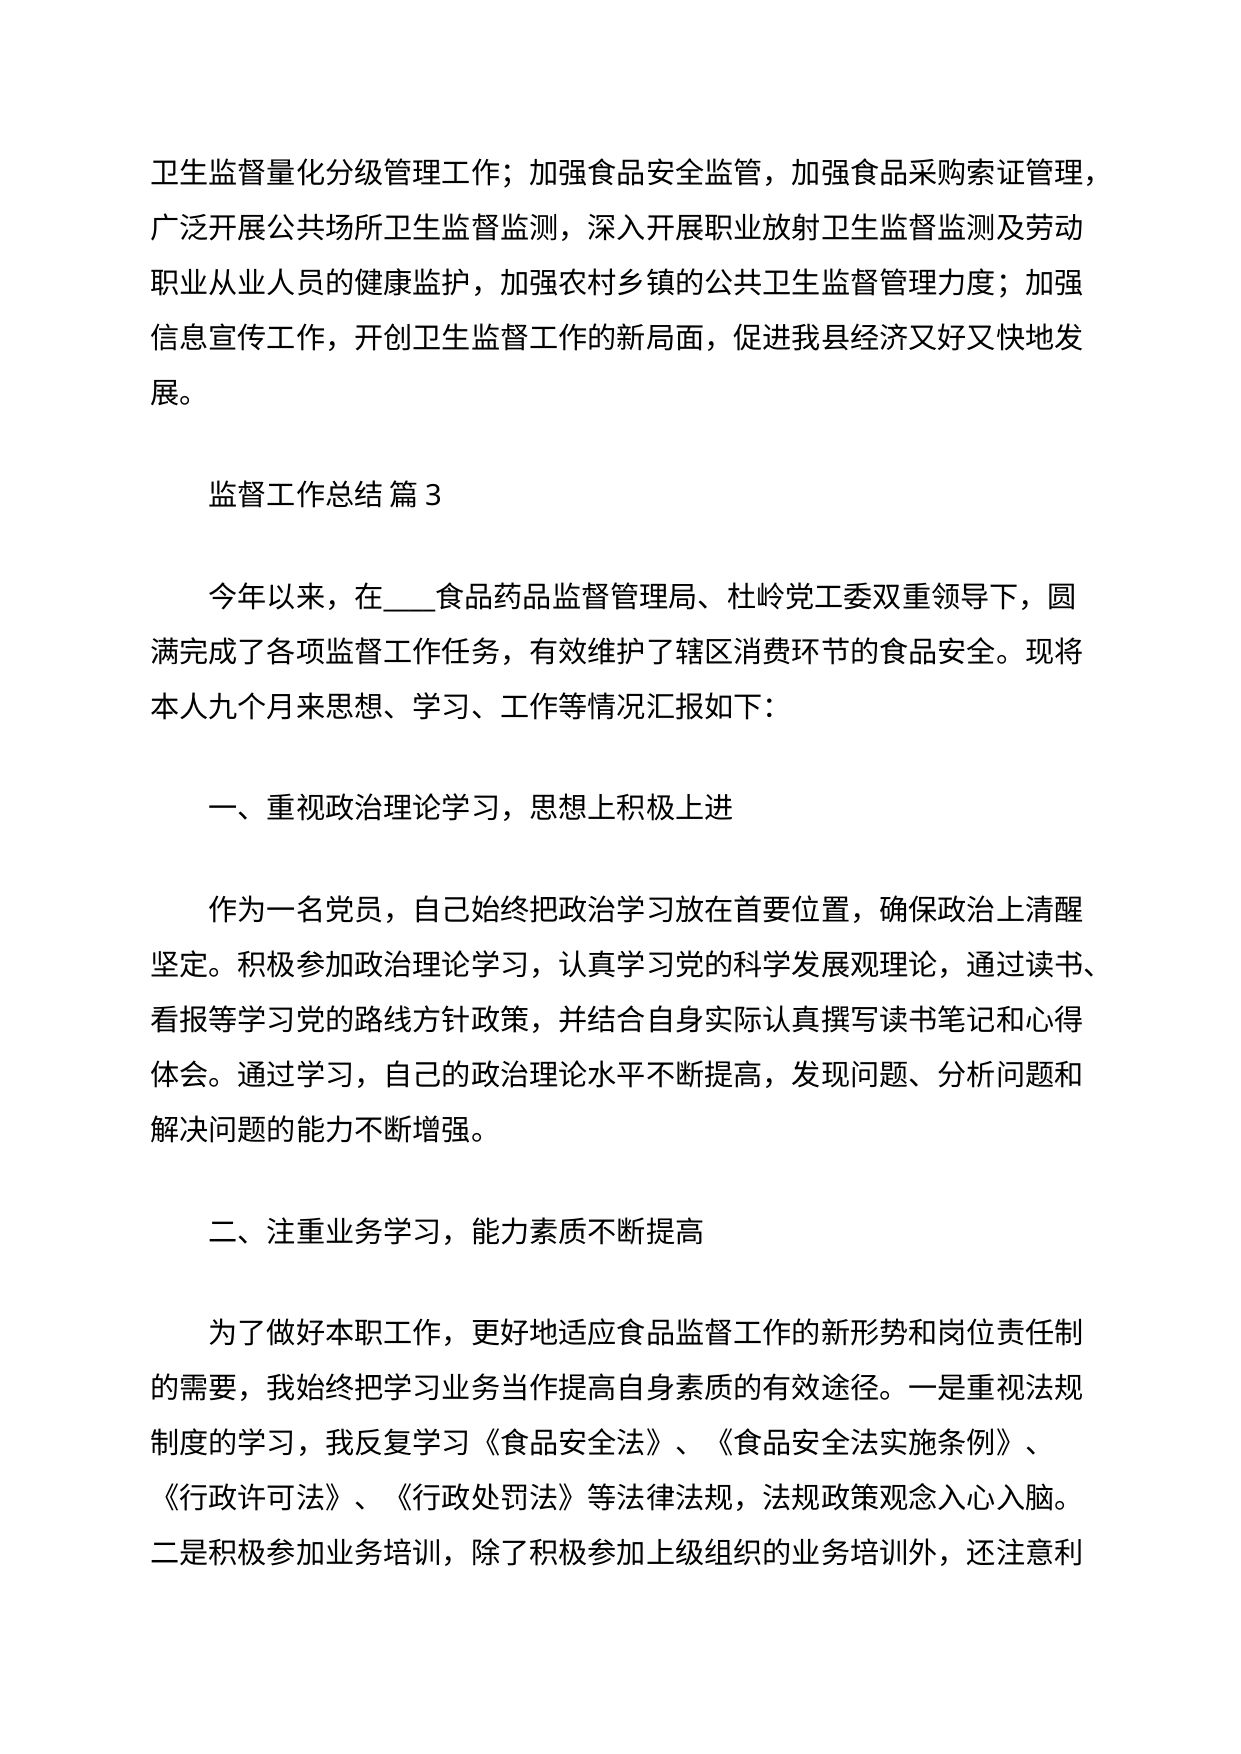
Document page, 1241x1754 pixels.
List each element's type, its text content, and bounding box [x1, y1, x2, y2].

text 一、重视政治理论学习，思想上积极上进 [150, 785, 1090, 827]
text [150, 1310, 1090, 1572]
text 监督工作总结 篇3 [150, 471, 1090, 514]
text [150, 150, 1090, 412]
text 二、注重业务学习，能力素质不断提高 [150, 1208, 1090, 1250]
text 今年以来，在____食品药品监督管理局、杜岭党工委双重领导下，圆满完成了各项监督工作任务，有效维护了辖区消费环节的食品安全。现将本人九个月来思想、学习、工作等情况汇报如下： [150, 573, 1090, 726]
text 作为一名党员，自己始终把政治学习放在首要位置，确保政治上清醒坚定。积极参加政治理论学习，认真学习党的科学发展观理论，通过读书、看报等学习党的路线方针政策，并结合自身实际认真撰写读书笔记和心得体会。通过学习，自己的政治理论水平不断提高，发现问题、分析问题和解决问题的能力不断增强。 [150, 887, 1090, 1149]
